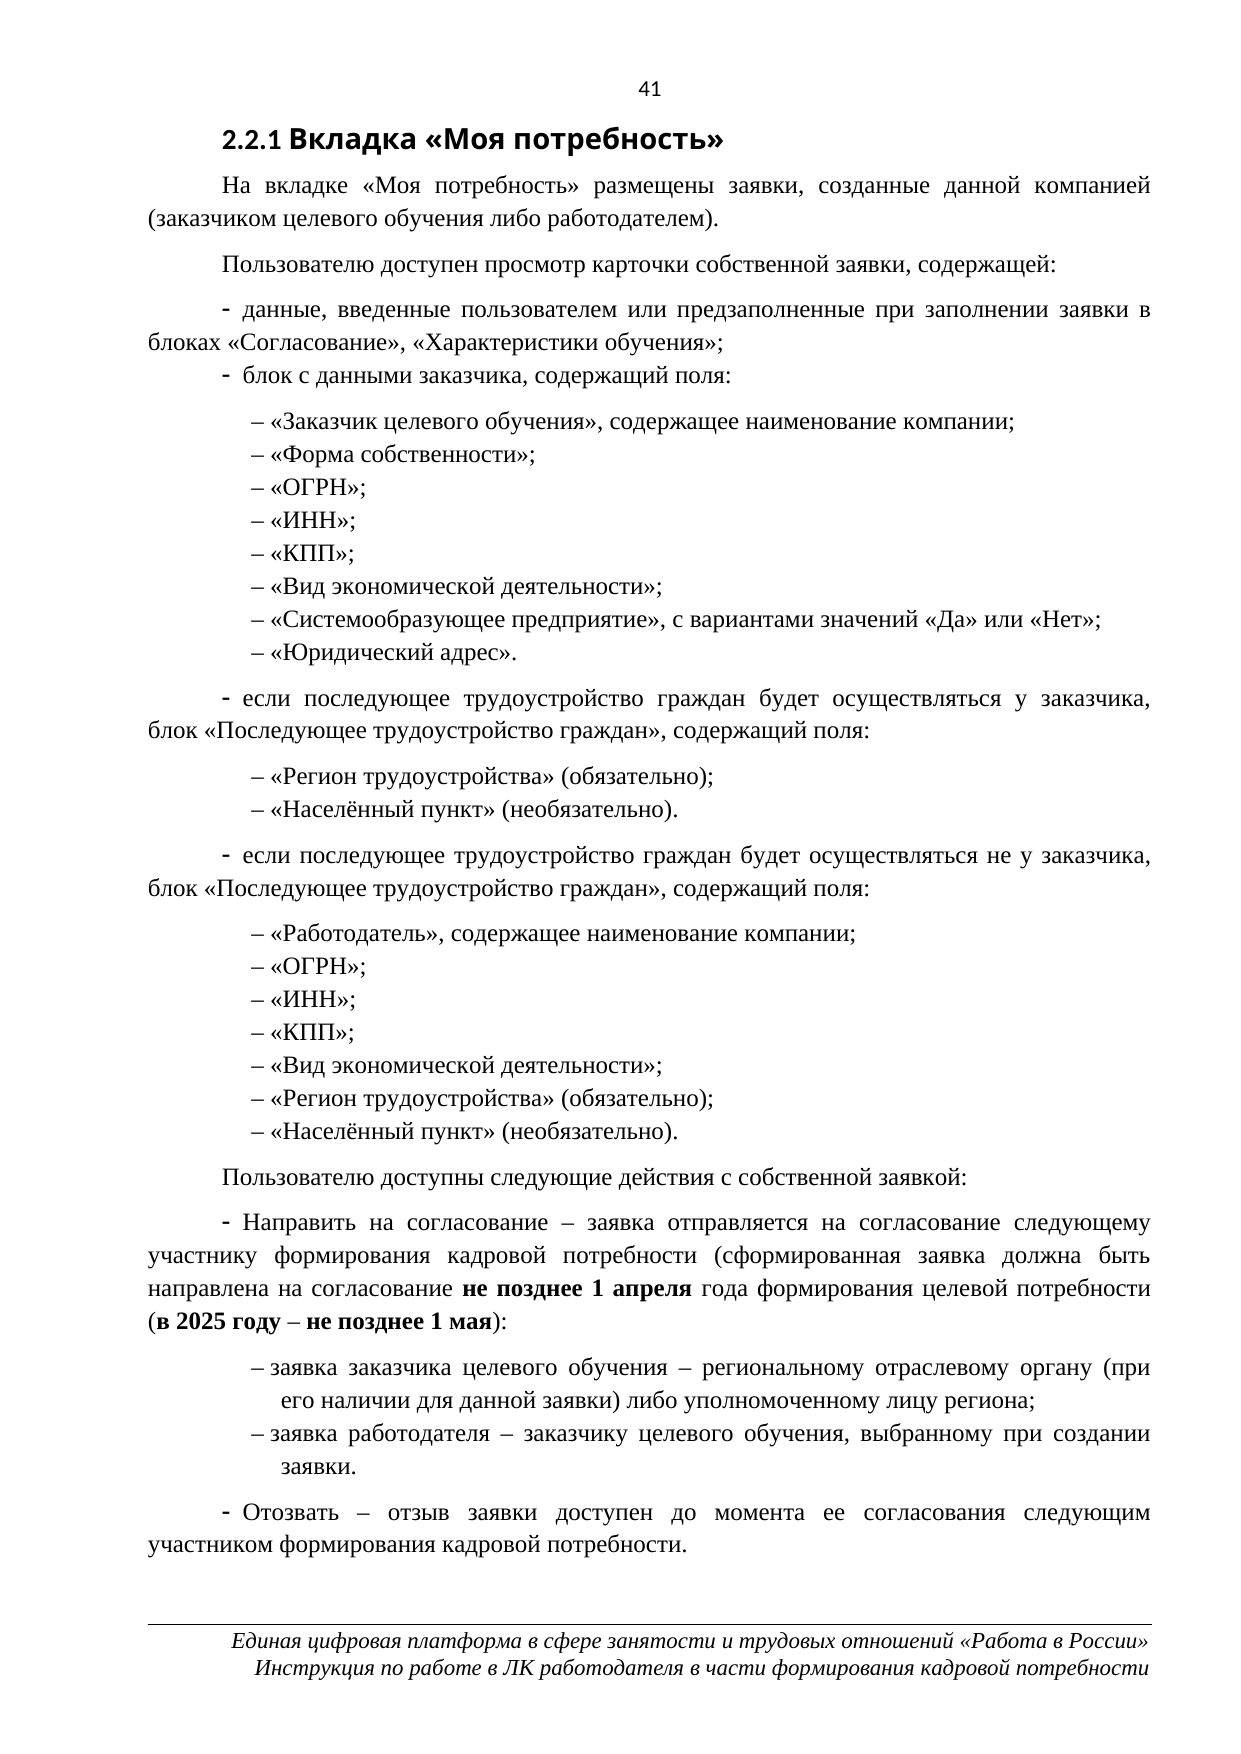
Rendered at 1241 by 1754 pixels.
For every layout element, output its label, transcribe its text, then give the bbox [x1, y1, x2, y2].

list «Форма собственности»; [251, 439, 1152, 468]
list Направить на согласование – заявка отправляется на согласование следующему участнику формирования кадровой потребности (сформированная заявка должна быть направлена на согласование не позднее 1 апреля года формирования целевой потребности (в 2025 году – не позднее 1 мая): [148, 1207, 1152, 1335]
list «ИНН»; [251, 984, 1152, 1013]
list блок с данными заказчика, содержащий поля: [148, 360, 1152, 389]
list если последующее трудоустройство граждан будет осуществляться не у заказчика, блок «Последующее трудоустройство граждан», содержащий поля: [148, 840, 1152, 901]
list «Юридический адрес». [251, 637, 1152, 666]
list если последующее трудоустройство граждан будет осуществляться у заказчика, блок «Последующее трудоустройство граждан», содержащий поля: [148, 683, 1152, 744]
list «ИНН»; [251, 505, 1152, 534]
text Пользователю доступны следующие действия с собственной заявкой: [148, 1162, 1152, 1191]
list «КПП»; [251, 538, 1152, 567]
list заявка заказчика целевого обучения – региональному отраслевому органу (при его наличии для данной заявки) либо уполномоченному лицу региона; [251, 1352, 1152, 1414]
list «Населённый пункт» (необязательно). [251, 1116, 1152, 1145]
subtitle Вкладка «Моя потребность» [148, 118, 1152, 158]
list «ОГРН»; [251, 951, 1152, 980]
list «Вид экономической деятельности»; [251, 1050, 1152, 1079]
list «Регион трудоустройства» (обязательно); [251, 1083, 1152, 1112]
list «Работодатель», содержащее наименование компании; [251, 918, 1152, 947]
list «Системообразующее предприятие», с вариантами значений «Да» или «Нет»; [251, 604, 1152, 633]
list Отозвать – отзыв заявки доступен до момента ее согласования следующим участником формирования кадровой потребности. [148, 1497, 1152, 1558]
text На вкладке «Моя потребность» размещены заявки, созданные данной компанией (заказчиком целевого обучения либо работодателем). [148, 170, 1152, 232]
list «КПП»; [251, 1017, 1152, 1046]
list заявка работодателя – заказчику целевого обучения, выбранному при создании заявки. [251, 1418, 1152, 1480]
text Пользователю доступен просмотр карточки собственной заявки, содержащей: [148, 249, 1152, 278]
list «Заказчик целевого обучения», содержащее наименование компании; [251, 406, 1152, 435]
list данные, введенные пользователем или предзаполненные при заполнении заявки в блоках «Согласование», «Характеристики обучения»; [148, 294, 1152, 356]
list «Населённый пункт» (необязательно). [251, 794, 1152, 823]
list «ОГРН»; [251, 472, 1152, 501]
list «Вид экономической деятельности»; [251, 571, 1152, 600]
list «Регион трудоустройства» (обязательно); [251, 761, 1152, 790]
